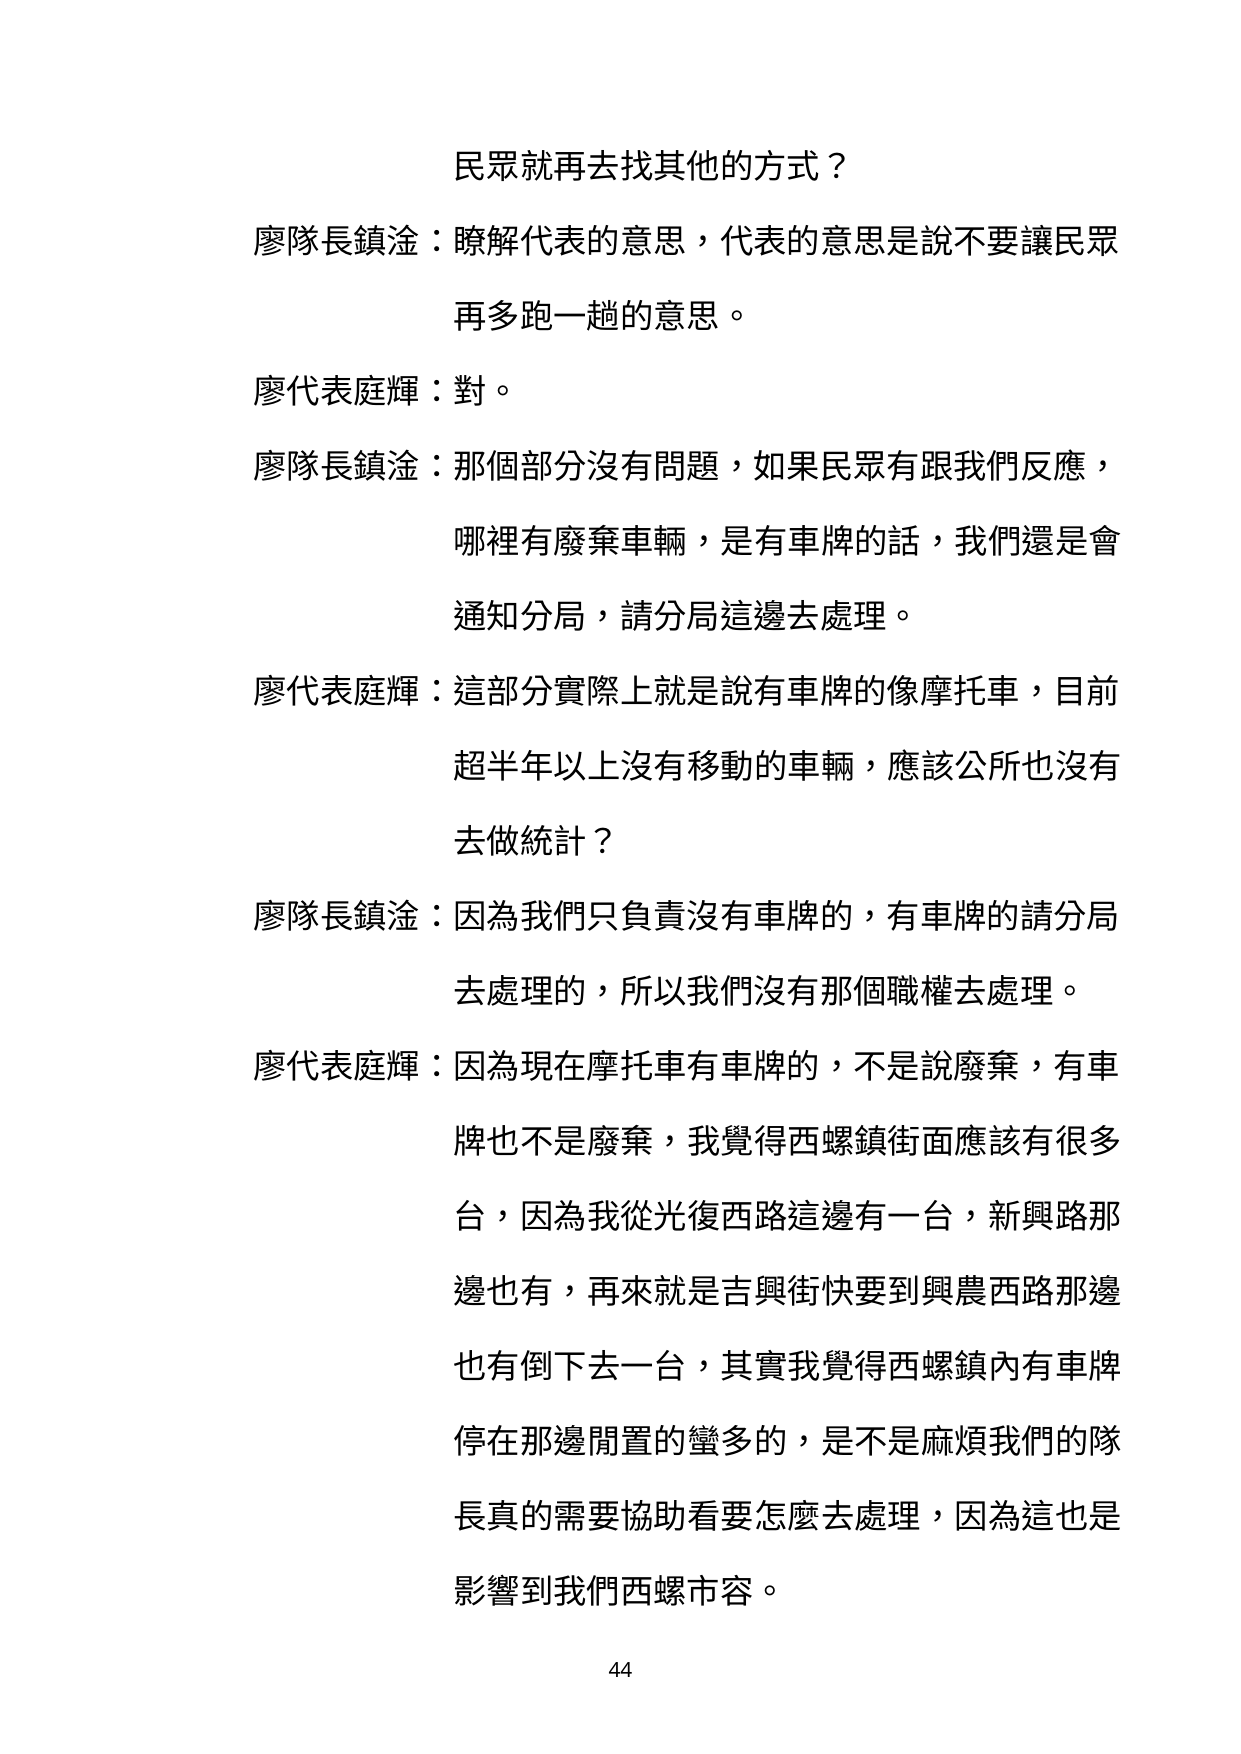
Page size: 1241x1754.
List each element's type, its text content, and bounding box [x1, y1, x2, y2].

text 廖隊長鎮淦：因為我們只負責沒有車牌的，有車牌的請分局去處理的，所以我們沒有那個職權去處理。 [253, 877, 1122, 1027]
text 廖代表庭輝：對。 [253, 352, 1122, 427]
text 廖隊長鎮淦：那個部分沒有問題，如果民眾有跟我們反應，哪裡有廢棄車輛，是有車牌的話，我們還是會通知分局，請分局這邊去處理。 [253, 427, 1122, 652]
text 廖代表庭輝：因為現在摩托車有車牌的，不是說廢棄，有車牌也不是廢棄，我覺得西螺鎮街面應該有很多台，因為我從光復西路這邊有一台，新興路那邊也有，再來就是吉興街快要到興農西路那邊也有倒下去一台，其實我覺得西螺鎮內有車牌停在那邊閒置的蠻多的，是不是麻煩我們的隊長真的需要協助看要怎麼去處理，因為這也是影響到我們西螺市容。 [253, 1027, 1122, 1627]
text 廖隊長鎮淦：瞭解代表的意思，代表的意思是說不要讓民眾再多跑一趟的意思。 [253, 202, 1122, 352]
text 廖代表庭輝：這部分實際上就是說有車牌的像摩托車，目前超半年以上沒有移動的車輛，應該公所也沒有去做統計？ [253, 652, 1122, 877]
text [253, 127, 1122, 202]
